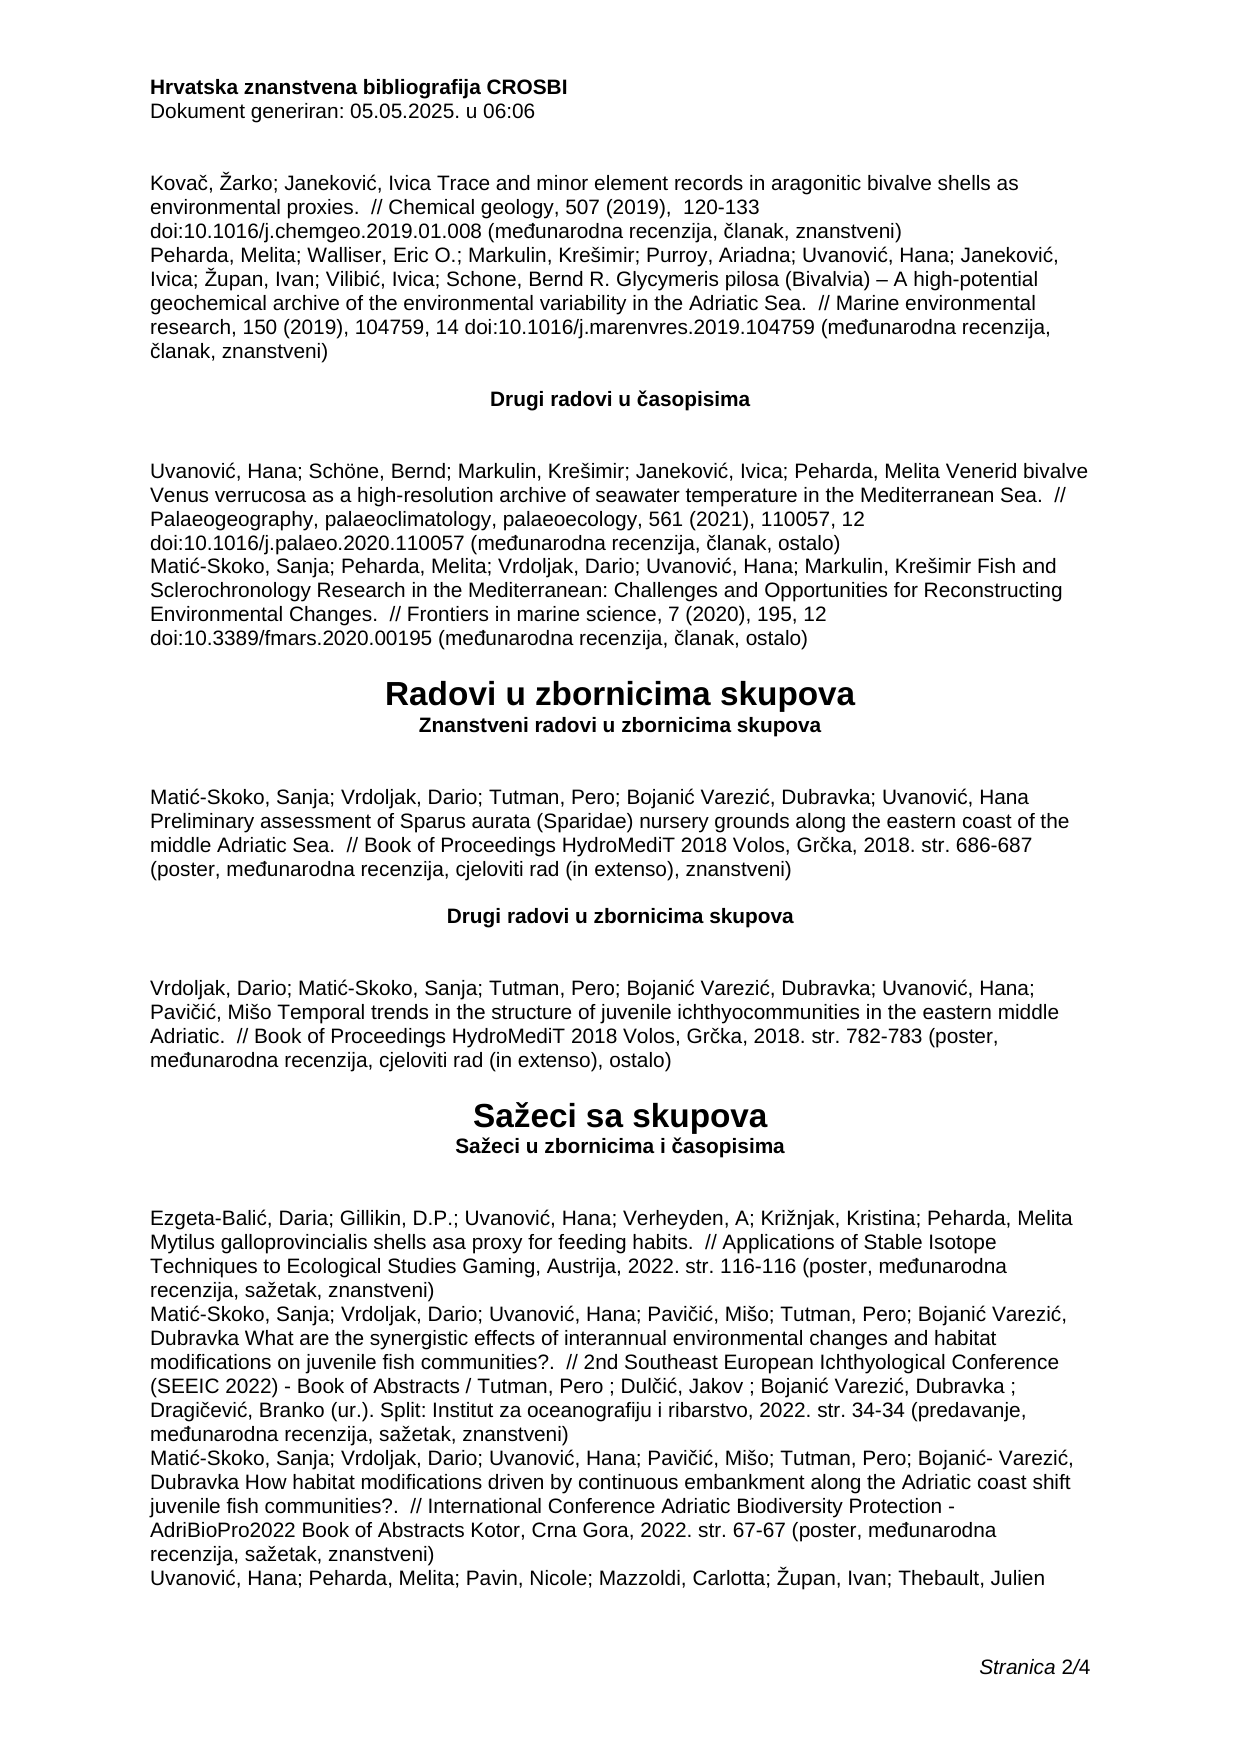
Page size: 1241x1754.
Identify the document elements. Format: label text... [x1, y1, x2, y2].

text Matić-Skoko, Sanja; Vrdoljak, Dario; Uvanović, Hana; Pavičić, Mišo; Tutman, Pero; Bojanić Varezić, Dubravka [150, 1302, 1090, 1446]
text Peharda, Melita; Walliser, Eric O.; Markulin, Krešimir; Purroy, Ariadna; Uvanović, Hana; Janeković, Ivica; Župan, Ivan; Vilibić, Ivica; Schone, Bernd R. [150, 243, 1090, 363]
subtitle Radovi u zbornicima skupova [150, 674, 1090, 713]
subtitle Znanstveni radovi u zbornicima skupova [150, 713, 1090, 737]
text Matić-Skoko, Sanja; Vrdoljak, Dario; Uvanović, Hana; Pavičić, Mišo; Tutman, Pero; Bojanić- Varezić, Dubravka [150, 1446, 1090, 1566]
text Matić-Skoko, Sanja; Vrdoljak, Dario; Tutman, Pero; Bojanić Varezić, Dubravka; Uvanović, Hana [150, 784, 1090, 880]
text Vrdoljak, Dario; Matić-Skoko, Sanja; Tutman, Pero; Bojanić Varezić, Dubravka; Uvanović, Hana; Pavičić, Mišo [150, 976, 1090, 1072]
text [150, 171, 1090, 243]
text Uvanović, Hana; Schöne, Bernd; Markulin, Krešimir; Janeković, Ivica; Peharda, Melita [150, 458, 1090, 554]
subtitle Drugi radovi u časopisima [150, 387, 1090, 411]
subtitle Drugi radovi u zbornicima skupova [150, 904, 1090, 928]
subtitle Sažeci sa skupova [150, 1096, 1090, 1134]
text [150, 1566, 1090, 1589]
text Ezgeta-Balić, Daria; Gillikin, D.P.; Uvanović, Hana; Verheyden, A; Križnjak, Kristina; Peharda, Melita [150, 1206, 1090, 1302]
text Matić-Skoko, Sanja; Peharda, Melita; Vrdoljak, Dario; Uvanović, Hana; Markulin, Krešimir [150, 554, 1090, 650]
subtitle Sažeci u zbornicima i časopisima [150, 1134, 1090, 1158]
